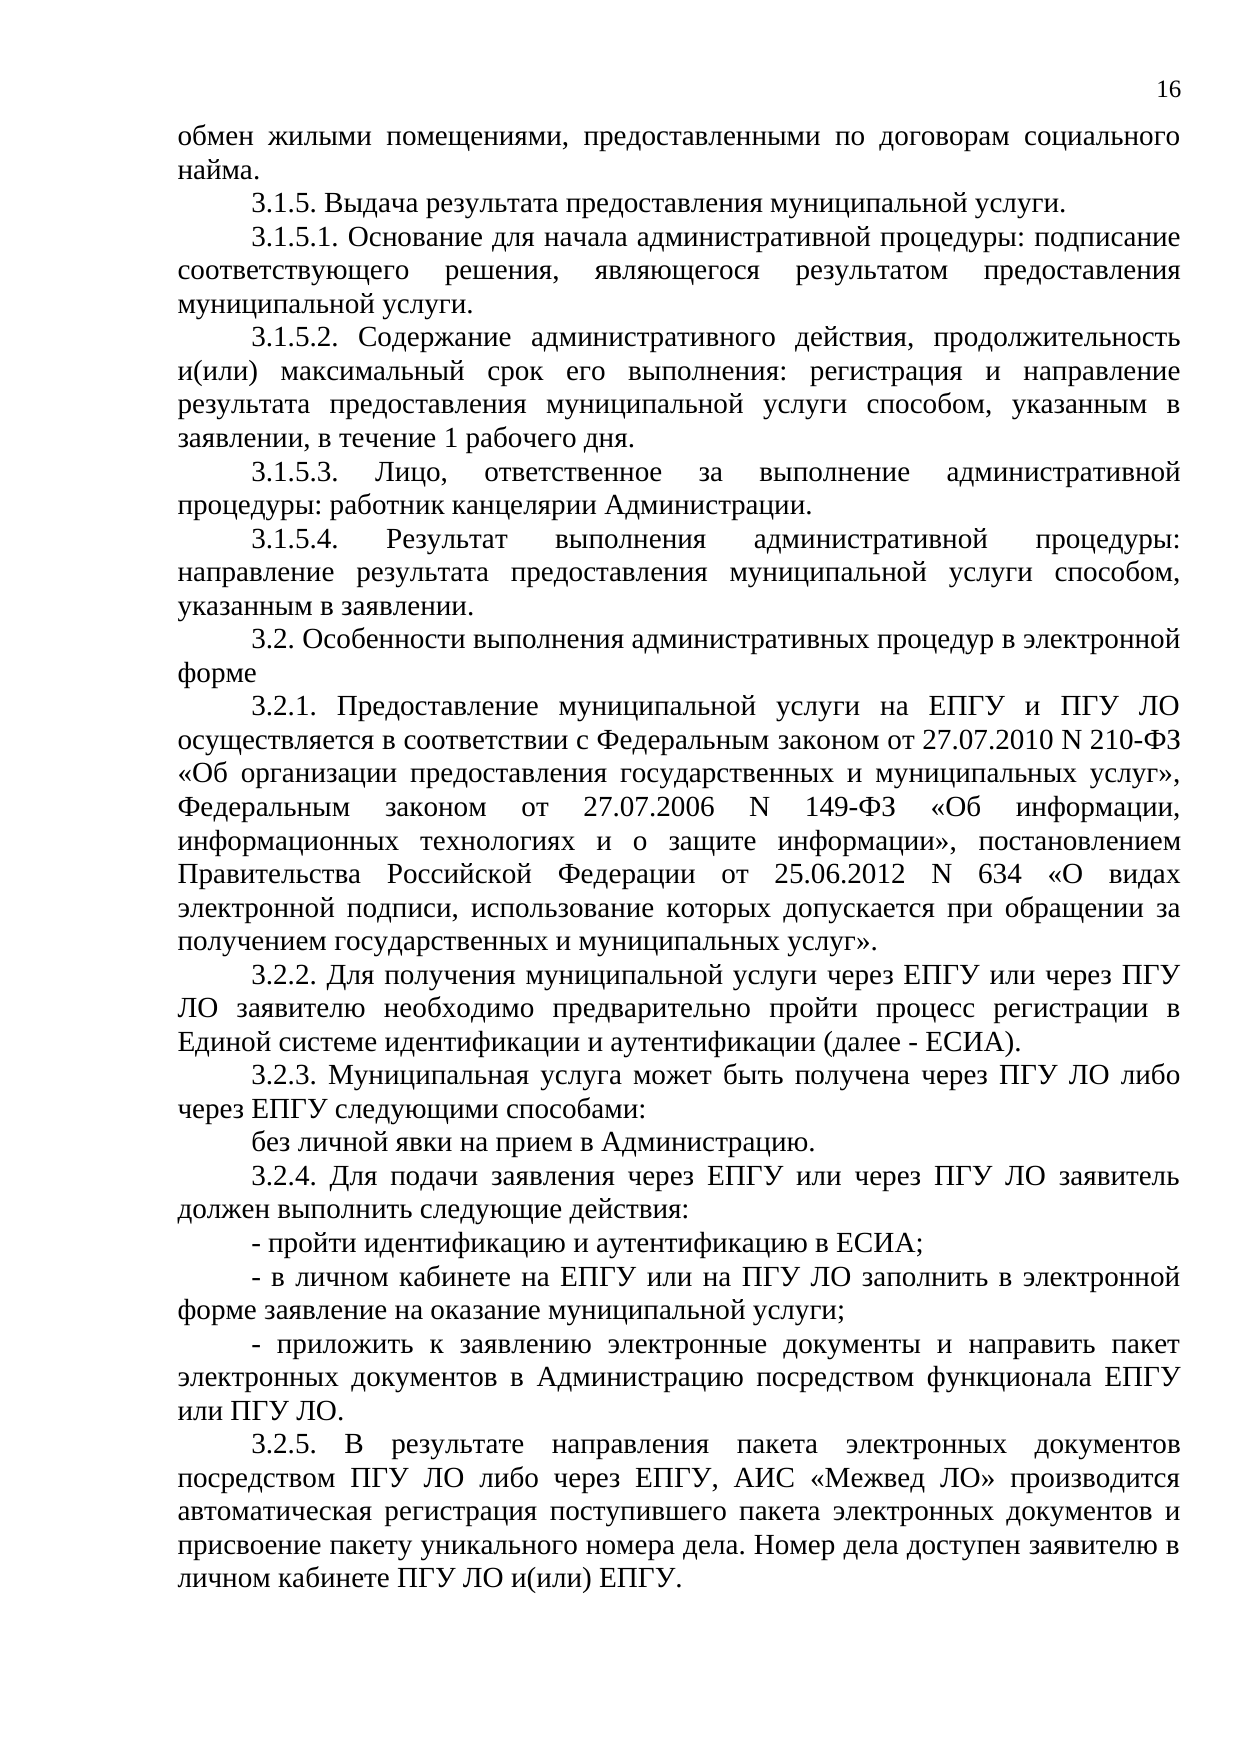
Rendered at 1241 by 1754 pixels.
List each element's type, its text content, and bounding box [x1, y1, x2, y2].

text 3.1.5.4. Результат выполнения административной процедуры: направление результата предоставления муниципальной услуги способом, указанным в заявлении. [177, 521, 1181, 621]
text 3.1.5. Выдача результата предоставления муниципальной услуги. [177, 185, 1181, 219]
text 3.2. Особенности выполнения административных процедур в электронной форме [177, 621, 1181, 688]
text - в личном кабинете на ЕПГУ или на ПГУ ЛО заполнить в электронной форме заявление на оказание муниципальной услуги; [177, 1259, 1181, 1326]
text без личной явки на прием в Администрацию. [177, 1124, 1181, 1158]
text 3.2.1. Предоставление муниципальной услуги на ЕПГУ и ПГУ ЛО осуществляется в соответствии с Федеральным законом от 27.07.2010 N 210-ФЗ «Об организации предоставления государственных и муниципальных услуг», Федеральным законом от 27.07.2006 N 149-ФЗ «Об информации, информационных технологиях и о защите информации», постановлением Правительства Российской Федерации от 25.06.2012 N 634 «О видах электронной подписи, использование которых допускается при обращении за получением государственных и муниципальных услуг». [177, 688, 1181, 957]
text 3.1.5.3. Лицо, ответственное за выполнение административной процедуры: работник канцелярии Администрации. [177, 454, 1181, 521]
text 3.2.2. Для получения муниципальной услуги через ЕПГУ или через ПГУ ЛО заявителю необходимо предварительно пройти процесс регистрации в Единой системе идентификации и аутентификации (далее - ЕСИА). [177, 957, 1181, 1057]
text 3.2.3. Муниципальная услуга может быть получена через ПГУ ЛО либо через ЕПГУ следующими способами: [177, 1057, 1181, 1124]
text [177, 118, 1181, 185]
text - пройти идентификацию и аутентификацию в ЕСИА; [177, 1225, 1181, 1259]
text 3.2.4. Для подачи заявления через ЕПГУ или через ПГУ ЛО заявитель должен выполнить следующие действия: [177, 1158, 1181, 1225]
text 3.1.5.2. Содержание административного действия, продолжительность и(или) максимальный срок его выполнения: регистрация и направление результата предоставления муниципальной услуги способом, указанным в заявлении, в течение 1 рабочего дня. [177, 319, 1181, 454]
text 3.2.5. В результате направления пакета электронных документов посредством ПГУ ЛО либо через ЕПГУ, АИС «Межвед ЛО» производится автоматическая регистрация поступившего пакета электронных документов и присвоение пакету уникального номера дела. Номер дела доступен заявителю в личном кабинете ПГУ ЛО и(или) ЕПГУ. [177, 1426, 1181, 1594]
text 3.1.5.1. Основание для начала административной процедуры: подписание соответствующего решения, являющегося результатом предоставления муниципальной услуги. [177, 219, 1181, 319]
text - приложить к заявлению электронные документы и направить пакет электронных документов в Администрацию посредством функционала ЕПГУ или ПГУ ЛО. [177, 1326, 1181, 1426]
